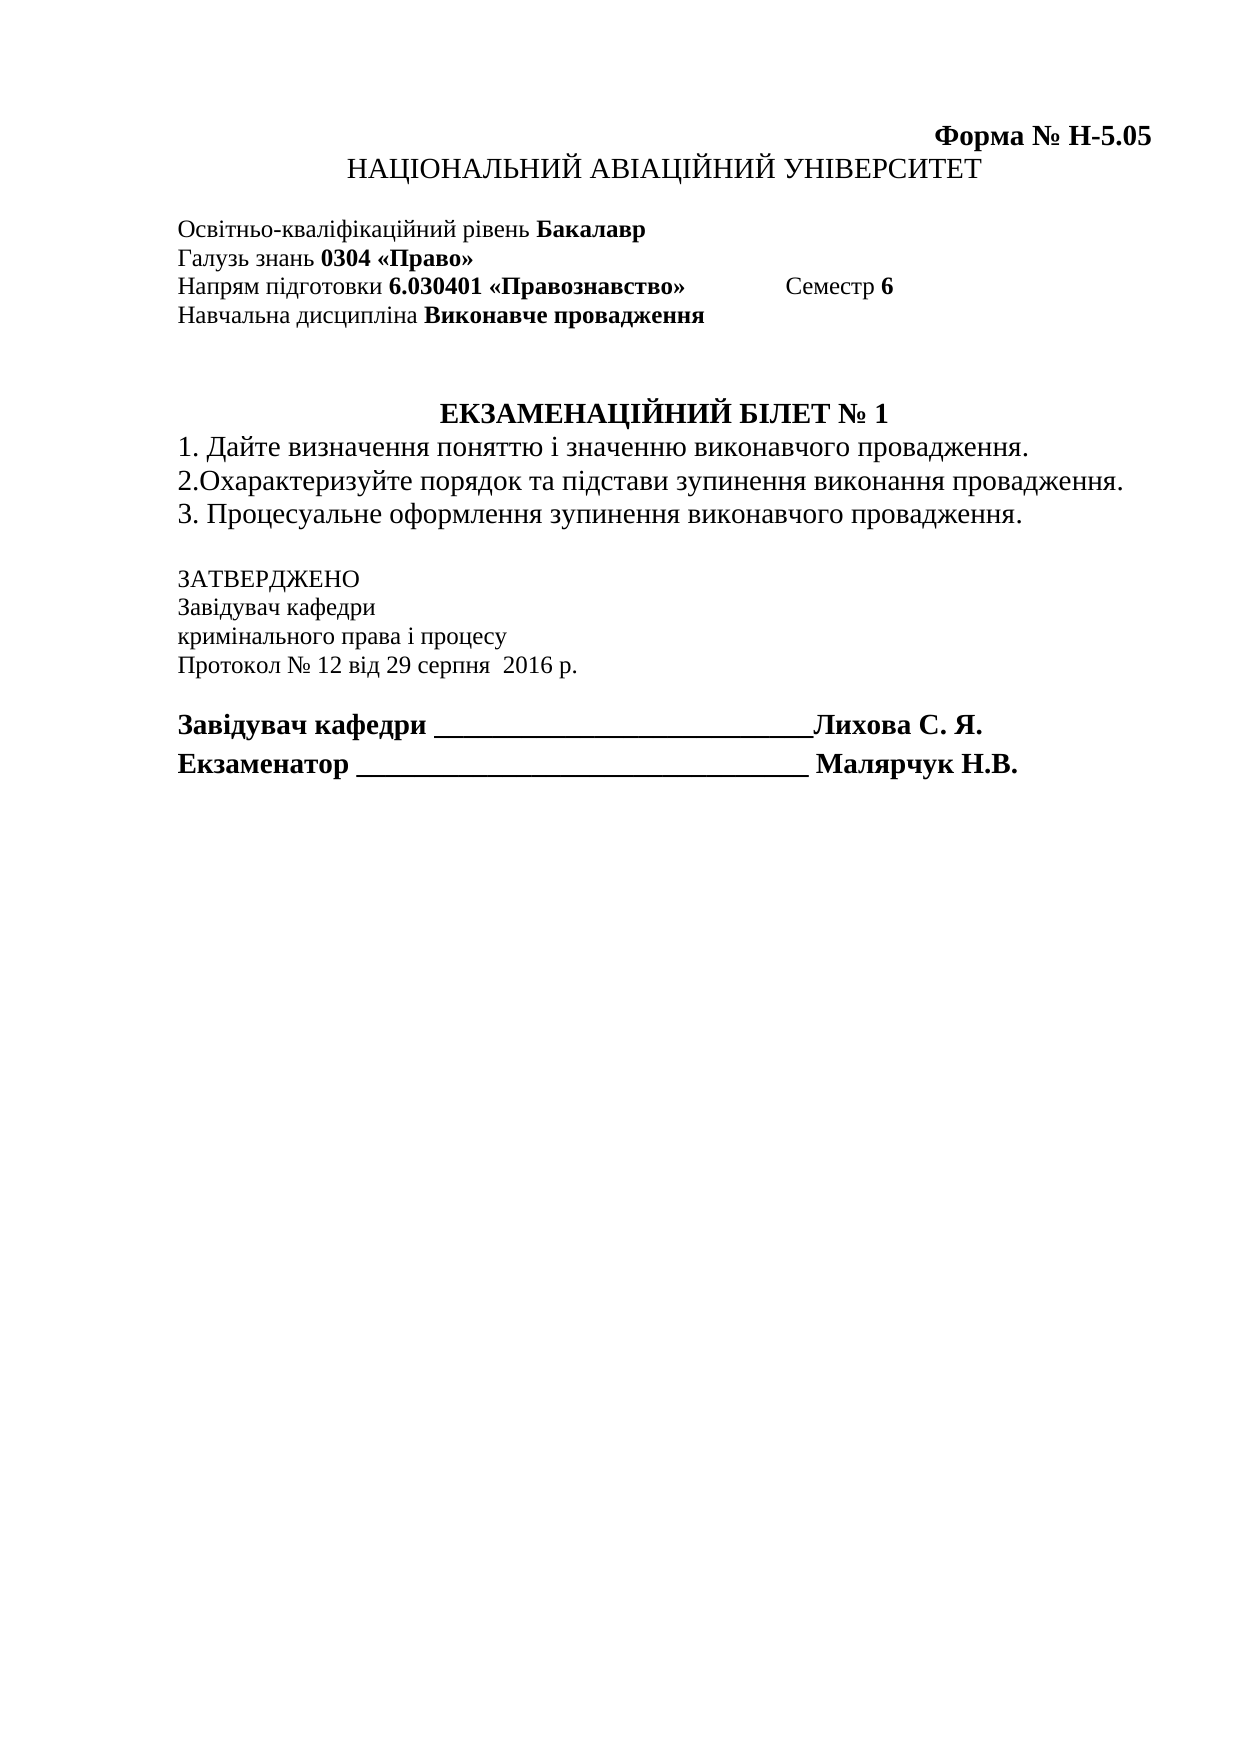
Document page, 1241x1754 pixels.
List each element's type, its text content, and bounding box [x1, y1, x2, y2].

subtitle Екзаменатор _______________________________ Малярчук Н.В. [177, 746, 1152, 779]
text Форма № Н-5.05 [709, 118, 1152, 152]
text 1. Дайте визначення поняттю і значенню виконавчого провадження. [177, 429, 1152, 463]
text Національний авіаційний університет [177, 152, 1152, 185]
text кримінального права і процесу [177, 621, 1152, 650]
text Галузь знань 0304 «Право» [177, 243, 1152, 271]
text Протокол № 12 від 29 серпня 2016 р. [177, 650, 1152, 679]
text Напрям підготовки 6.030401 «Правознавство» Семестр 6 [177, 271, 1152, 300]
text Завідувач кафедри __________________________Лихова С. Я. [177, 707, 1152, 741]
subtitle ЕКЗАМЕНАЦІЙНИЙ БІЛЕТ № 1 [177, 396, 1152, 429]
text Завідувач кафедри [177, 592, 1152, 621]
text Освітньо-кваліфікаційний рівень Бакалавр [177, 214, 1152, 243]
text 2.Охарактеризуйте порядок та підстави зупинення виконання провадження. [177, 463, 1152, 497]
text ЗАТВЕРДЖЕНО [177, 564, 1152, 592]
text 3. Процесуальне оформлення зупинення виконавчого провадження. [177, 497, 1152, 530]
text Навчальна дисципліна Виконавче провадження [177, 300, 1152, 329]
